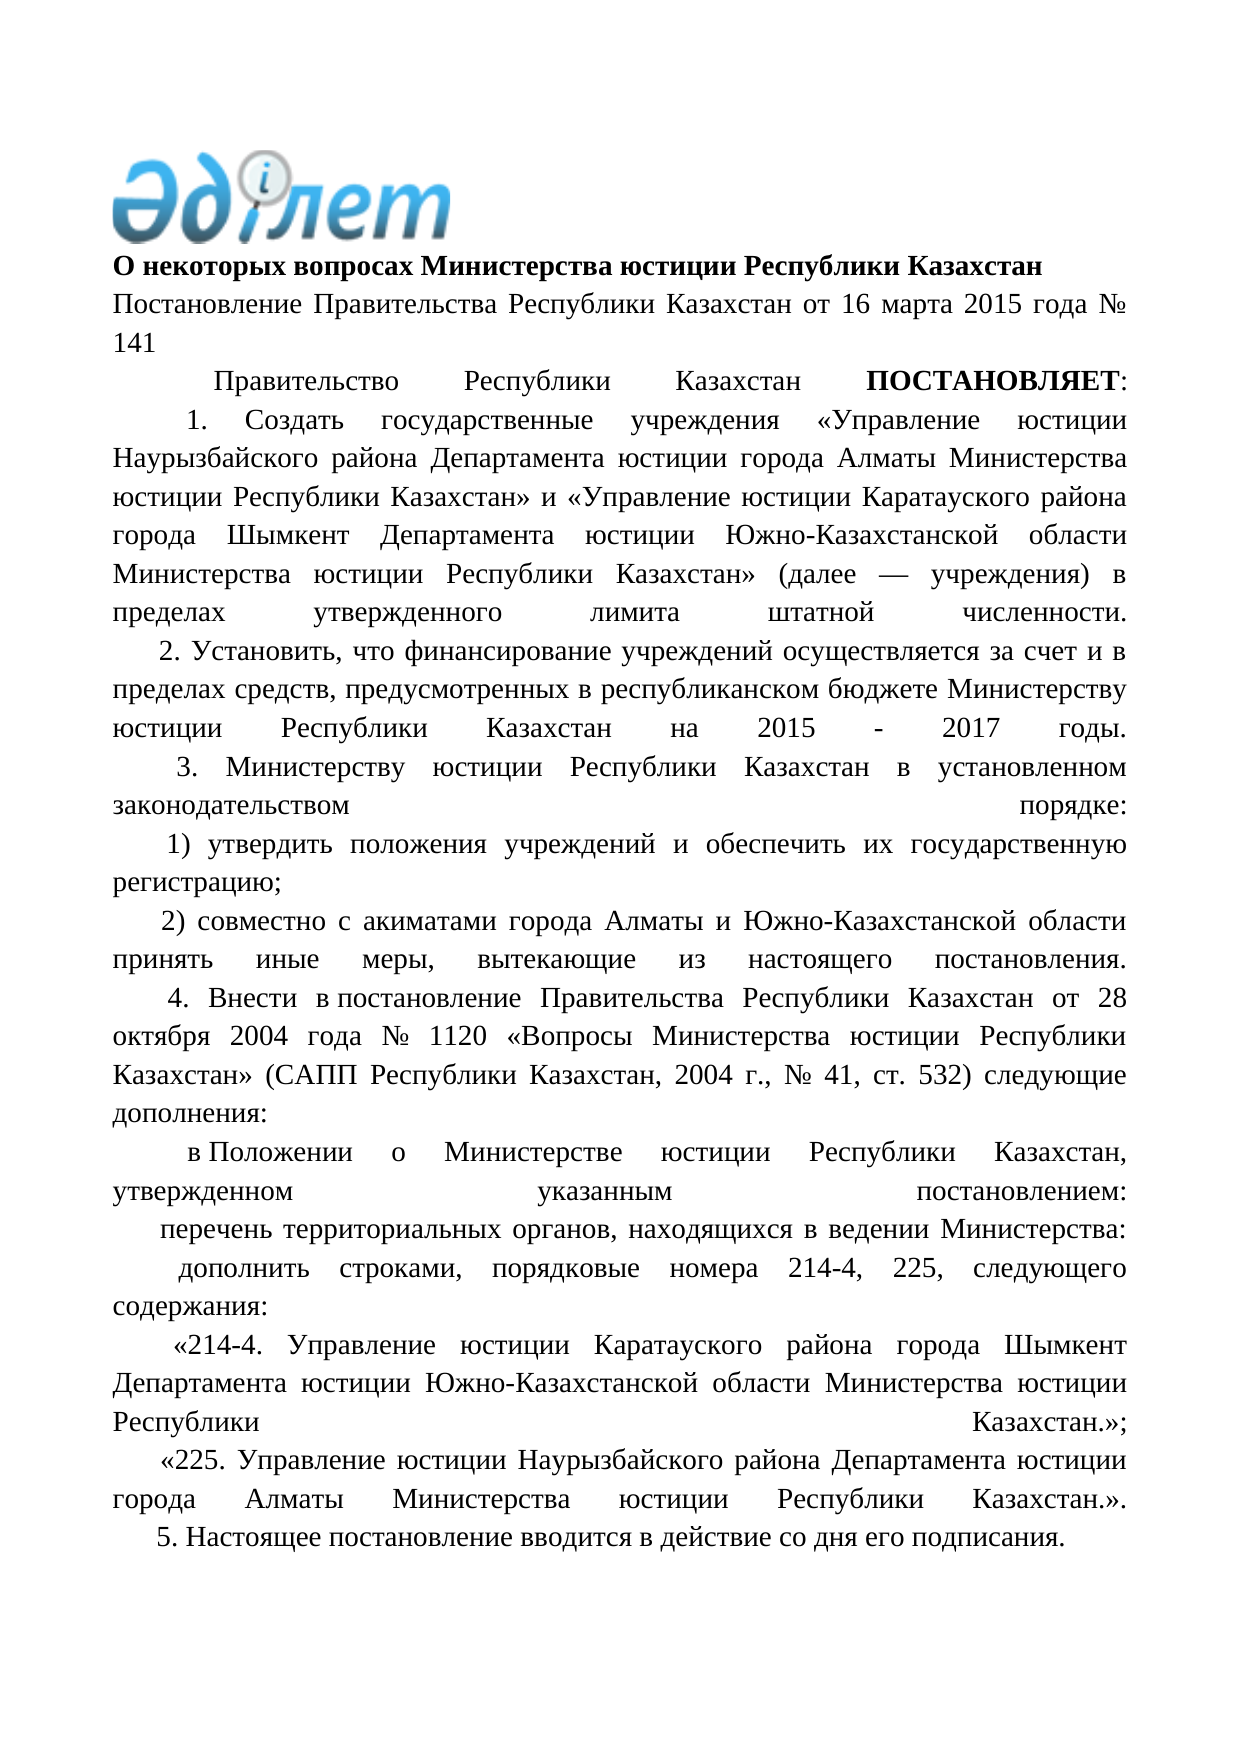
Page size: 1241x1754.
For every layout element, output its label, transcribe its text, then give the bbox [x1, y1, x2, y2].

text Правительство Республики Казахстан ПОСТАНОВЛЯЕТ: 1. Создать государственные учреждения «Управление юстиции Наурызбайского района Департамента юстиции города Алматы Министерства юстиции Республики Казахстан» и «Управление юстиции Каратауского района города Шымкент Департамента юстиции Южно-Казахстанской области Министерства юстиции Республики Казахстан» (далее — учреждения) в пределах утвержденного лимита штатной численности. 2. Установить, что финансирование учреждений осуществляется за счет и в пределах средств, предусмотренных в республиканском бюджете Министерству юстиции Республики Казахстан на 2015 - 2017 годы. 3. Министерству юстиции Республики Казахстан в установленном законодательством порядке: 1) утвердить положения учреждений и обеспечить их государственную регистрацию; 2) совместно с акиматами города Алматы и Южно-Казахстанской области принять иные меры, вытекающие из настоящего постановления. 4. Внести в постановление Правительства Республики Казахстан от 28 октября 2004 года № 1120 «Вопросы Министерства юстиции Республики Казахстан» (САПП Республики Казахстан, 2004 г., № 41, ст. 532) следующие дополнения: в Положении о Министерстве юстиции Республики Казахстан, утвержденном указанным постановлением: перечень территориальных органов, находящихся в ведении Министерства: дополнить строками, порядковые номера 214-4, 225, следующего содержания: «214-4. Управление юстиции Каратауского района города Шымкент Департамента юстиции Южно-Казахстанской области Министерства юстиции Республики Казахстан.»; «225. Управление юстиции Наурызбайского района Департамента юстиции города Алматы Министерства юстиции Республики Казахстан.». 5. Настоящее постановление вводится в действие со дня его подписания. [112, 363, 1128, 1553]
text О некоторых вопросах Министерства юстиции Республики Казахстан [112, 248, 1128, 281]
picture [112, 150, 451, 244]
text Постановление Правительства Республики Казахстан от 16 марта 2015 года № 141 [112, 286, 1128, 358]
